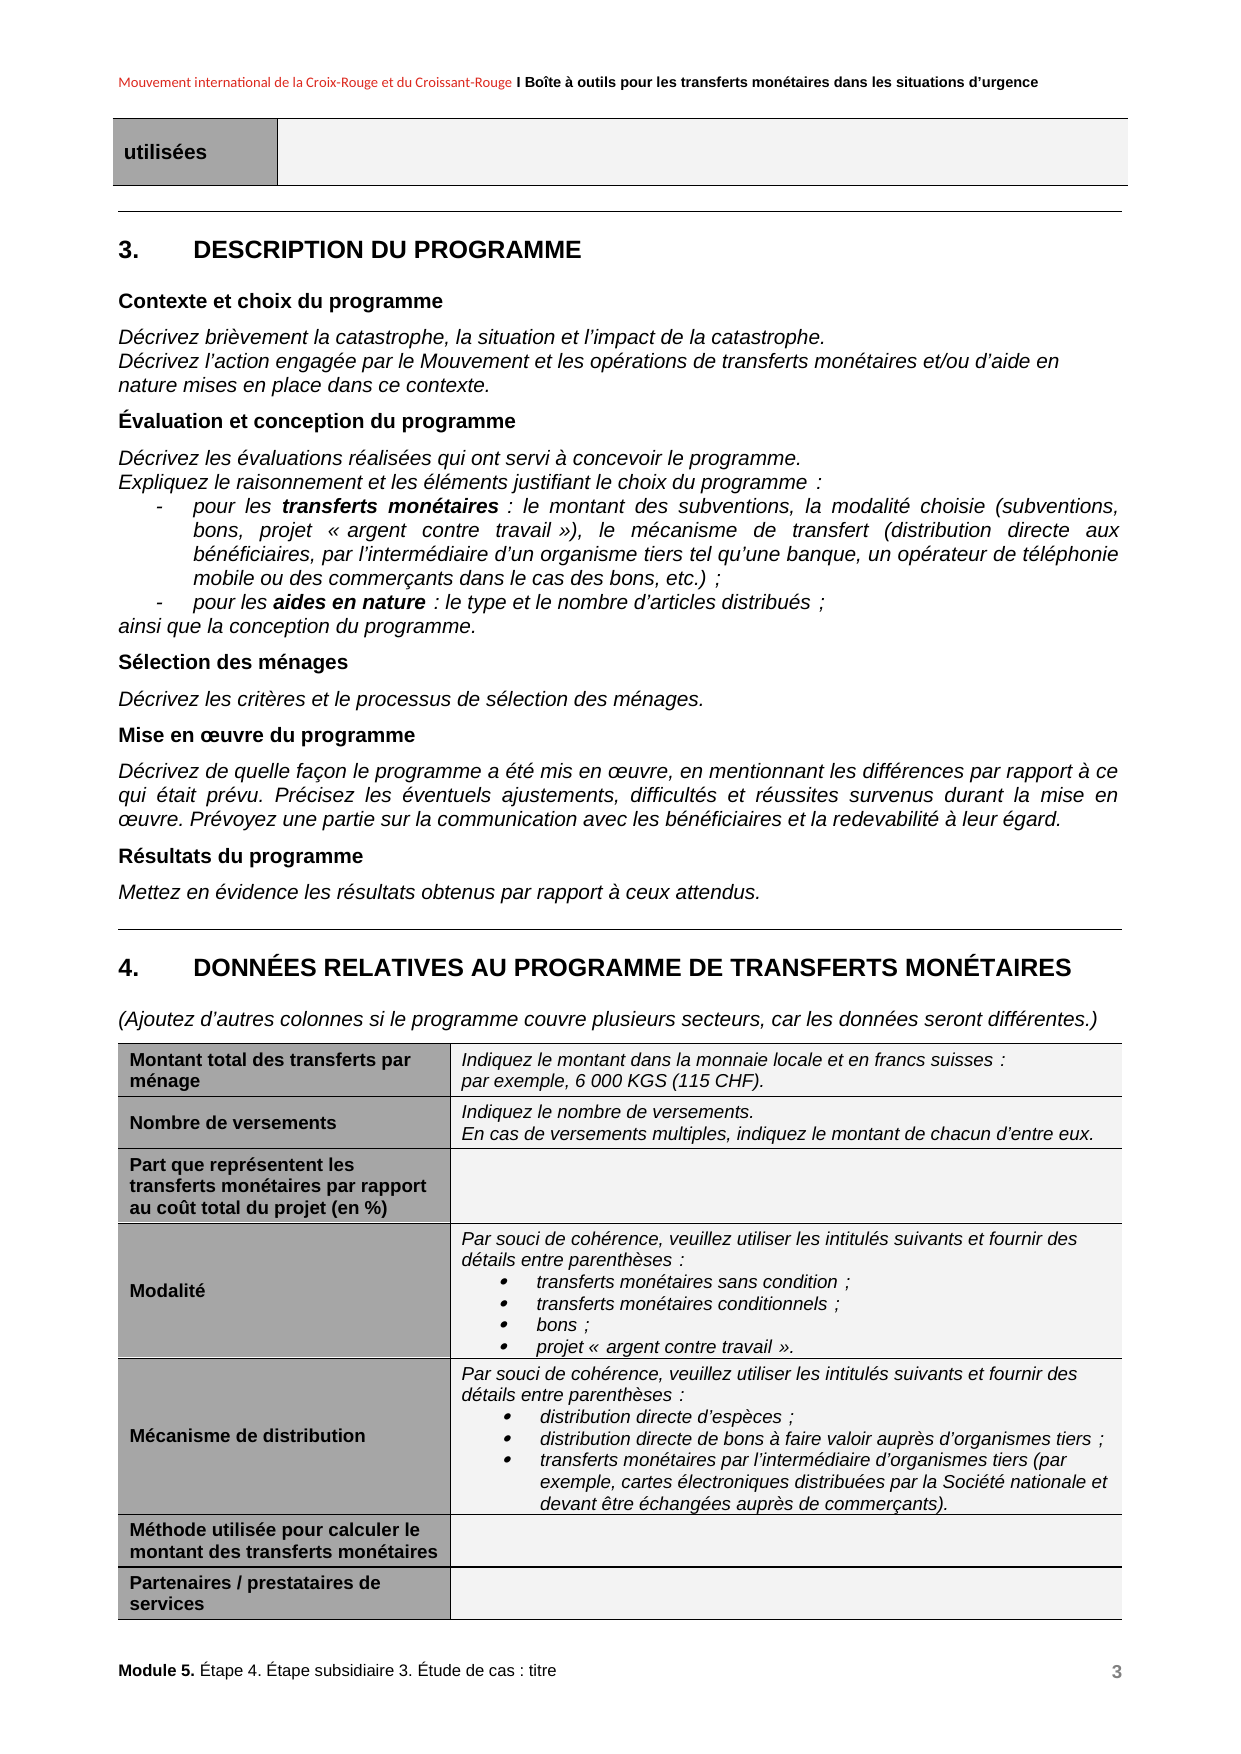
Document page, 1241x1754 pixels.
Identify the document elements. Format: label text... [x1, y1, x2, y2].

text (Ajoutez d’autres colonnes si le programme couvre plusieurs secteurs, car les données seront différentes.) [118, 1007, 1122, 1031]
text Sélection des ménages [118, 650, 1122, 674]
text ainsi que la conception du programme. [118, 613, 1122, 637]
text Expliquez le raisonnement et les éléments justifiant le choix du programme : [118, 470, 1122, 494]
table_cell Méthode utilisée pour calculer le montant des transferts monétaires [118, 1515, 450, 1566]
table_cell [451, 1568, 1122, 1619]
table_cell Partenaires / prestataires de services [118, 1568, 450, 1619]
table_cell [451, 1515, 1122, 1566]
table_cell Par souci de cohérence, veuillez utiliser les intitulés suivants et fournir des détails entre parenthèses : distribution directe d’espèces ; distribution directe de bons à faire valoir auprès d’organismes tiers ; transferts monétaires par l’intermédiaire d’organismes tiers (par exemple, cartes électroniques distribuées par la Société nationale et devant être échangées auprès de commerçants). [451, 1359, 1122, 1514]
table_cell Mécanisme de distribution [118, 1359, 450, 1514]
table_header Montant total des transferts par ménage [118, 1044, 450, 1096]
text Décrivez les critères et le processus de sélection des ménages. [118, 686, 1122, 710]
text Décrivez brièvement la catastrophe, la situation et l’impact de la catastrophe. Décrivez l’action engagée par le Mouvement et les opérations de transferts monétaires et/ou d’aide en nature mises en place dans ce contexte. [118, 325, 1122, 397]
subtitle 4. Données relatives au programme de transferts monétaires [118, 930, 1122, 982]
text Évaluation et conception du programme [118, 409, 1122, 433]
text Résultats du programme [118, 844, 1122, 868]
subtitle 3. Description du programme [118, 212, 1122, 263]
table_cell Modalité [118, 1224, 450, 1357]
table_cell Indiquez le nombre de versements. En cas de versements multiples, indiquez le montant de chacun d’entre eux. [451, 1097, 1122, 1148]
table_cell Nombre de versements [118, 1097, 450, 1148]
list pour les aides en nature : le type et le nombre d’articles distribués ; [156, 589, 1122, 613]
text Mettez en évidence les résultats obtenus par rapport à ceux attendus. [118, 880, 1122, 904]
text Mise en œuvre du programme [118, 723, 1122, 747]
text Décrivez les évaluations réalisées qui ont servi à concevoir le programme. [118, 446, 1122, 470]
table_header Indiquez le montant dans la monnaie locale et en francs suisses : par exemple, 6 000 KGS (115 CHF). [451, 1044, 1122, 1096]
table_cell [113, 119, 277, 185]
table_cell [278, 119, 1128, 185]
table_cell [451, 1149, 1122, 1222]
text Décrivez de quelle façon le programme a été mis en œuvre, en mentionnant les différences par rapport à ce qui était prévu. Précisez les éventuels ajustements, difficultés et réussites survenus durant la mise en œuvre. Prévoyez une partie sur la communication avec les bénéficiaires et la redevabilité à leur égard. [118, 759, 1122, 831]
text Contexte et choix du programme [118, 288, 1122, 312]
table_cell Part que représentent les transferts monétaires par rapport au coût total du projet (en %) [118, 1149, 450, 1222]
list pour les transferts monétaires : le montant des subventions, la modalité choisie (subventions, bons, projet « argent contre travail »), le mécanisme de transfert (distribution directe aux bénéficiaires, par l’intermédiaire d’un organisme tiers tel qu’une banque, un opérateur de téléphonie mobile ou des commerçants dans le cas des bons, etc.) ; [156, 494, 1122, 589]
table_cell Par souci de cohérence, veuillez utiliser les intitulés suivants et fournir des détails entre parenthèses : transferts monétaires sans condition ; transferts monétaires conditionnels ; bons ; projet « argent contre travail ». [451, 1224, 1122, 1357]
